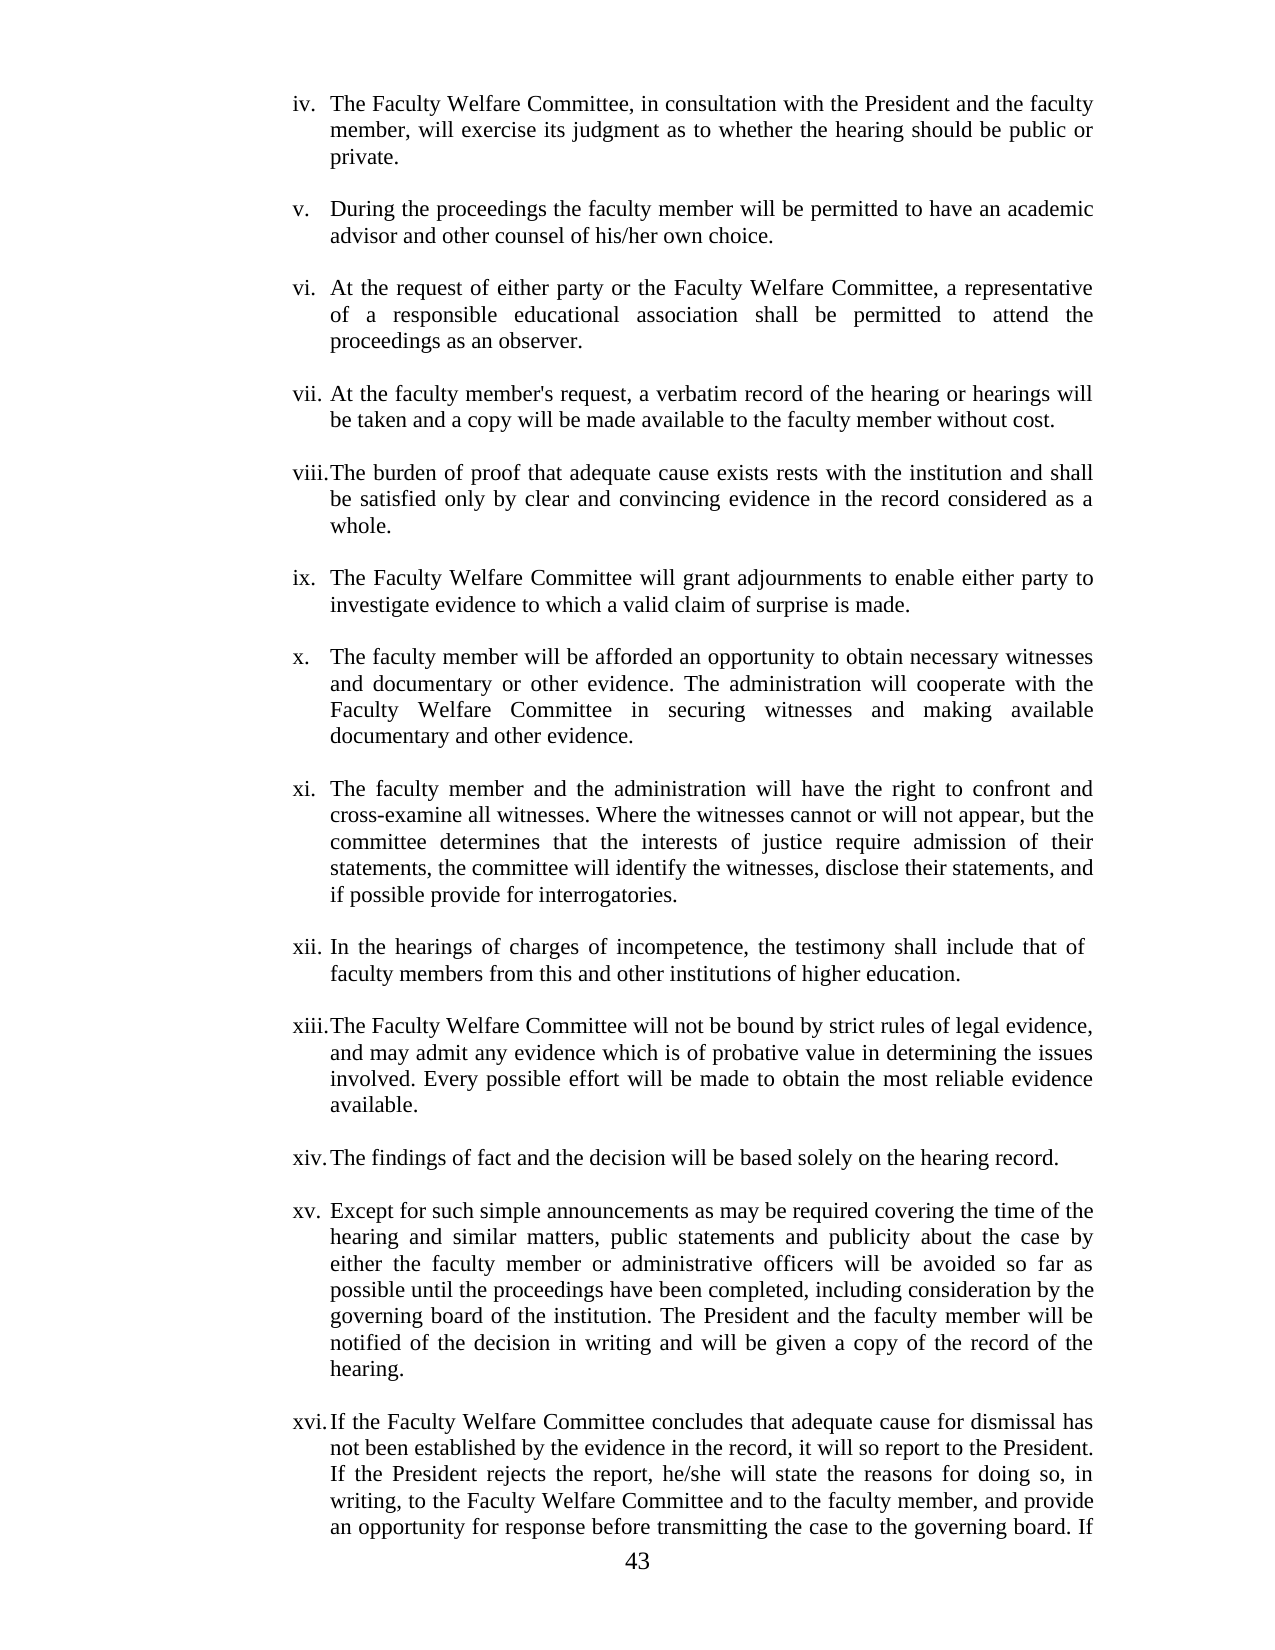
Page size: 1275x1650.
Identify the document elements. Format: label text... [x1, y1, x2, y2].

text xii. In the hearings of charges of incompetence, the testimony shall include that of faculty members from this and other institutions of higher education. [292, 933, 1095, 986]
text xiii. The Faculty Welfare Committee will not be bound by strict rules of legal evidence, and may admit any evidence which is of probative value in determining the issues involved. Every possible effort will be made to obtain the most reliable evidence available. [292, 1012, 1095, 1118]
text xiv. The findings of fact and the decision will be based solely on the hearing record. [292, 1144, 1095, 1171]
text v. During the proceedings the faculty member will be permitted to have an academic advisor and other counsel of his/her own choice. [292, 195, 1095, 248]
text x. The faculty member will be afforded an opportunity to obtain necessary witnesses and documentary or other evidence. The administration will cooperate with the Faculty Welfare Committee in securing witnesses and making available documentary and other evidence. [292, 643, 1095, 749]
text viii. The burden of proof that adequate cause exists rests with the institution and shall be satisfied only by clear and convincing evidence in the record considered as a whole. [292, 459, 1095, 538]
text iv. The Faculty Welfare Committee, in consultation with the President and the faculty member, will exercise its judgment as to whether the hearing should be public or private. [292, 90, 1095, 169]
text xv. Except for such simple announcements as may be required covering the time of the hearing and similar matters, public statements and publicity about the case by either the faculty member or administrative officers will be avoided so far as possible until the proceedings have been completed, including consideration by the governing board of the institution. The President and the faculty member will be notified of the decision in writing and will be given a copy of the record of the hearing. [292, 1197, 1095, 1381]
text vi. At the request of either party or the Faculty Welfare Committee, a representative of a responsible educational association shall be permitted to attend the proceedings as an observer. [292, 274, 1095, 353]
text ix. The Faculty Welfare Committee will grant adjournments to enable either party to investigate evidence to which a valid claim of surprise is made. [292, 564, 1095, 617]
text xi. The faculty member and the administration will have the right to confront and cross-examine all witnesses. Where the witnesses cannot or will not appear, but the committee determines that the interests of justice require admission of their statements, the committee will identify the witnesses, disclose their statements, and if possible provide for interrogatories. [292, 775, 1095, 907]
text vii. At the faculty member's request, a verbatim record of the hearing or hearings will be taken and a copy will be made available to the faculty member without cost. [292, 380, 1095, 433]
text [292, 1408, 1095, 1539]
